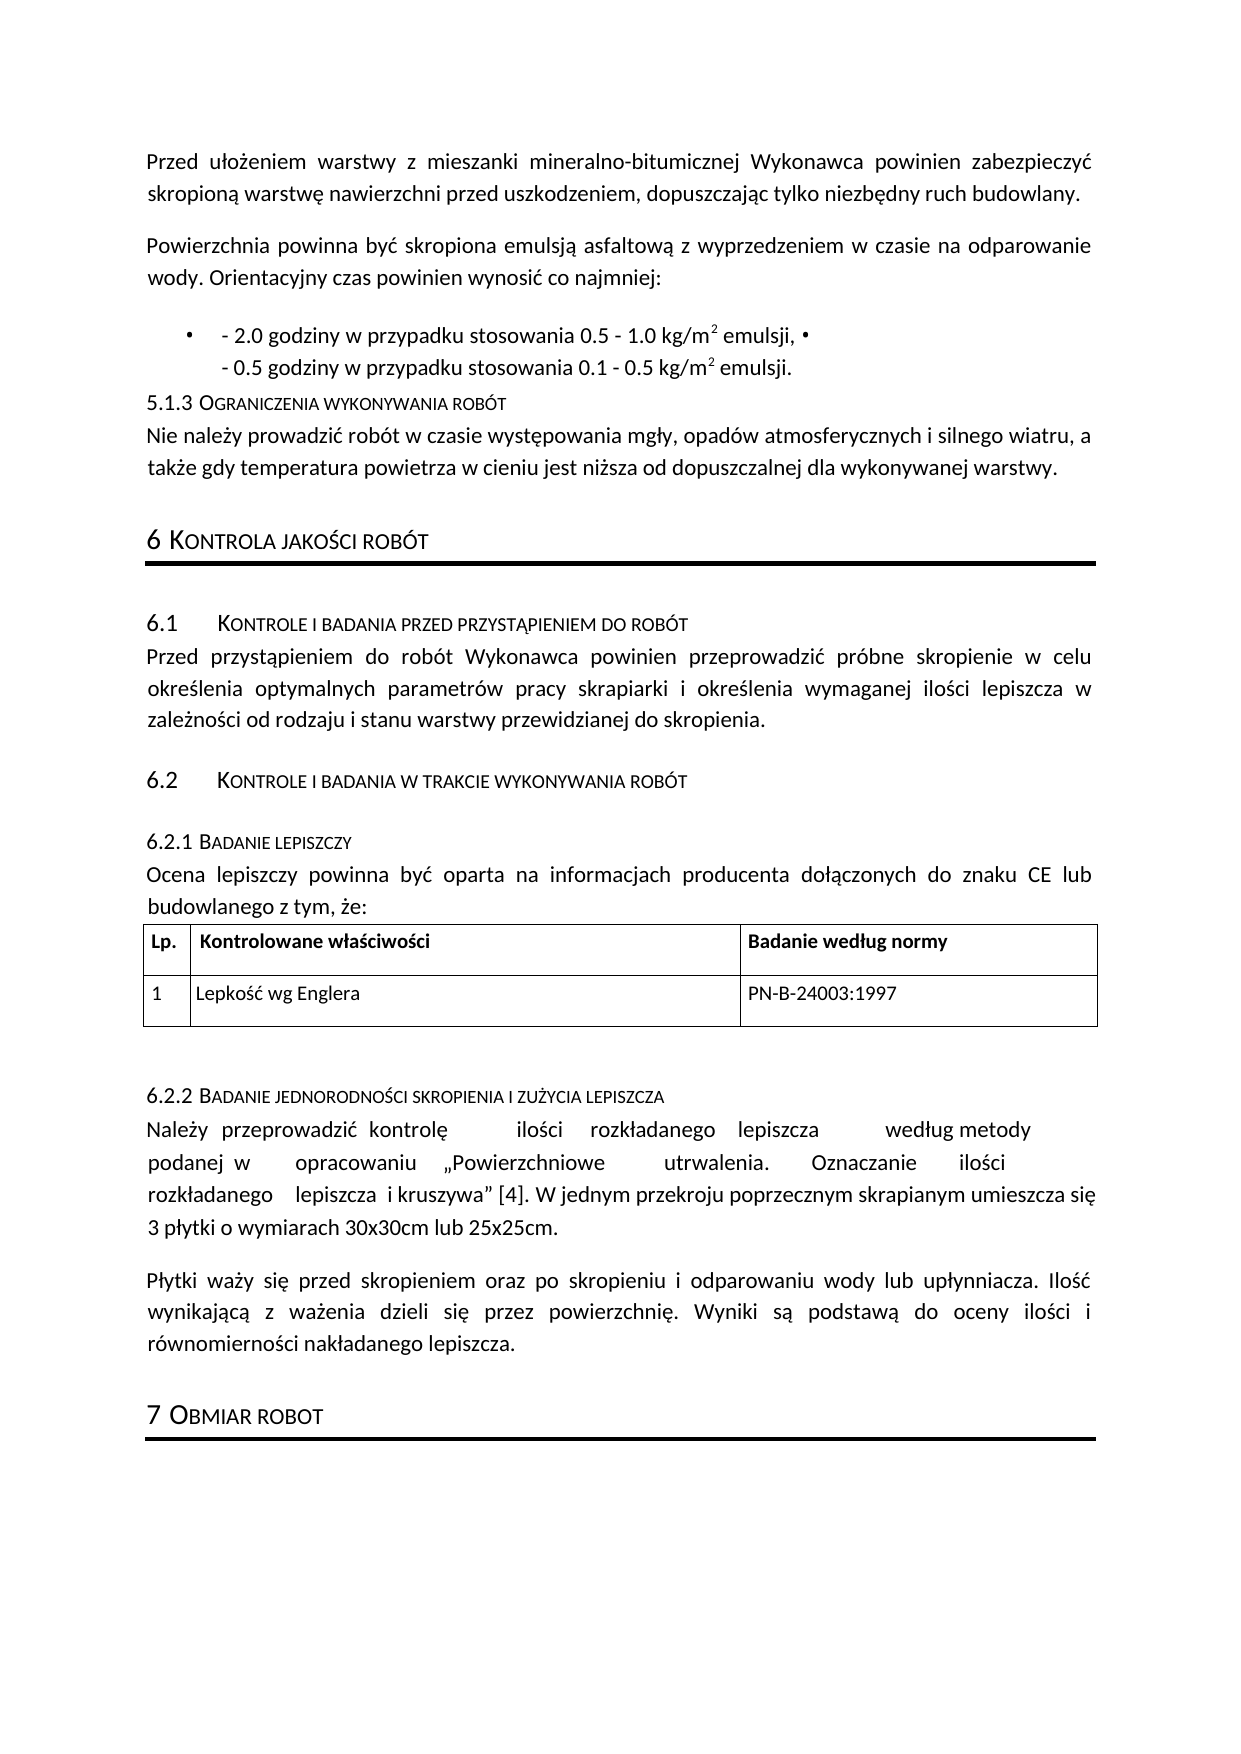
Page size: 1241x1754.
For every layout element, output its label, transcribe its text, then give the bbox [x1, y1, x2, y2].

text • - 2.0 godziny w przypadku stosowania 0.5 - 1.0 kg/m2 emulsji, • - 0.5 godziny w przypadku stosowania 0.1 - 0.5 kg/m2 emulsji. [185, 319, 809, 381]
subtitle 6.2.2 BADANIE JEDNORODNOŚCI SKROPIENIA I ZUŻYCIA LEPISZCZA [146, 1082, 1097, 1109]
text Ocena lepiszczy powinna być oparta na informacjach producenta dołączonych do znaku CE lub budowlanego z tym, że: [146, 860, 1093, 920]
text 6 KONTROLA JAKOŚCI ROBÓT [146, 521, 1093, 556]
text Nie należy prowadzić robót w czasie występowania mgły, opadów atmosferycznych i silnego wiatru, a także gdy temperatura powietrza w cieniu jest niższa od dopuszczalnej dla wykonywanej warstwy. [146, 422, 1093, 481]
text Należy przeprowadzić kontrolę ilości rozkładanego lepiszcza według metody podanej w opracowaniu „Powierzchniowe utrwalenia. Oznaczanie ilości rozkładanego lepiszcza i kruszywa” [4]. W jednym przekroju poprzecznym skrapianym umieszcza się 3 płytki o wymiarach 30x30cm lub 25x25cm. [146, 1115, 1097, 1241]
text 7 OBMIAR ROBOT [146, 1396, 1093, 1432]
table_header Badanie według normy [741, 925, 1097, 975]
table_cell 1 [144, 976, 190, 1026]
subtitle 6.1 KONTROLE I BADANIA PRZED PRZYSTĄPIENIEM DO ROBÓT [146, 607, 1097, 638]
subtitle 6.2 KONTROLE I BADANIA W TRAKCIE WYKONYWANIA ROBÓT [146, 764, 1097, 794]
text Płytki waży się przed skropieniem oraz po skropieniu i odparowaniu wody lub upłynniacza. Ilość wynikającą z ważenia dzieli się przez powierzchnię. Wyniki są podstawą do oceny ilości i równomierności nakładanego lepiszcza. [146, 1266, 1093, 1357]
text Przed przystąpieniem do robót Wykonawca powinien przeprowadzić próbne skropienie w celu określenia optymalnych parametrów pracy skrapiarki i określenia wymaganej ilości lepiszcza w zależności od rodzaju i stanu warstwy przewidzianej do skropienia. [146, 642, 1093, 733]
table_cell Lepkość wg Englera [191, 976, 740, 1026]
text Powierzchnia powinna być skropiona emulsją asfaltową z wyprzedzeniem w czasie na odparowanie wody. Orientacyjny czas powinien wynosić co najmniej: [146, 231, 1093, 291]
table_header Lp. [144, 925, 190, 975]
subtitle 6.2.1 BADANIE LEPISZCZY [146, 827, 1097, 855]
text Przed ułożeniem warstwy z mieszanki mineralno-bitumicznej Wykonawca powinien zabezpieczyć skropioną warstwę nawierzchni przed uszkodzeniem, dopuszczając tylko niezbędny ruch budowlany. [146, 147, 1093, 207]
subtitle 5.1.3 OGRANICZENIA WYKONYWANIA ROBÓT [146, 388, 1097, 416]
table_cell PN-B-24003:1997 [741, 976, 1097, 1026]
table_header Kontrolowane właściwości [191, 925, 740, 975]
